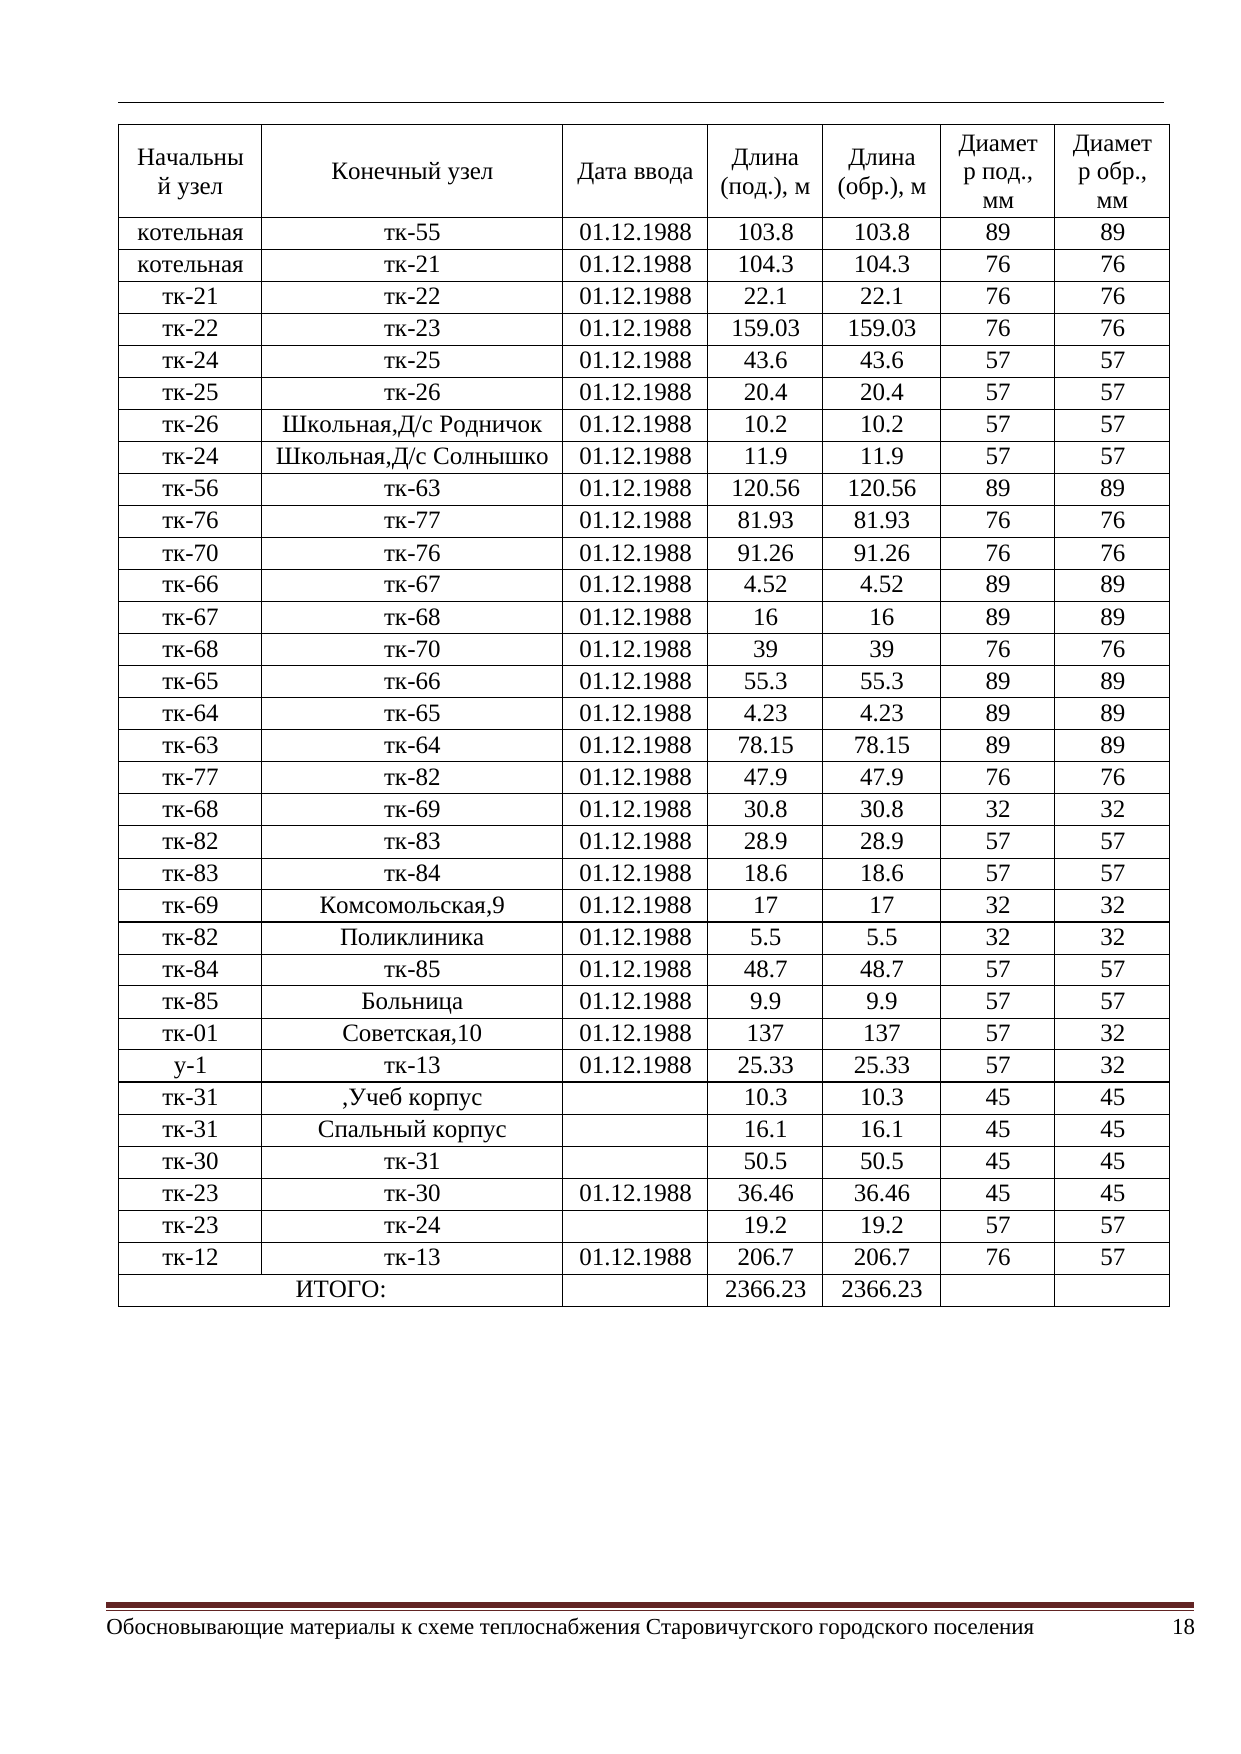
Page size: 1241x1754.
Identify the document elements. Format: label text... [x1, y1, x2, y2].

table_cell 50.5 [708, 1147, 822, 1177]
table_cell 32 [1055, 1019, 1169, 1049]
table_cell у-1 [119, 1050, 261, 1081]
table_cell 17 [708, 890, 822, 921]
table_cell 4.52 [823, 570, 940, 601]
table_cell тк-70 [262, 634, 562, 665]
table_cell 57 [941, 410, 1054, 441]
table_cell 89 [1055, 474, 1169, 505]
table_cell 45 [1055, 1147, 1169, 1177]
table_cell 57 [1055, 1211, 1169, 1242]
table_cell тк-82 [262, 762, 562, 793]
table_cell 81.93 [823, 506, 940, 537]
table_cell тк-23 [119, 1211, 261, 1242]
table_cell 57 [941, 955, 1054, 985]
table_cell 104.3 [708, 250, 822, 281]
table_cell 89 [1055, 666, 1169, 697]
table_cell 30.8 [708, 794, 822, 825]
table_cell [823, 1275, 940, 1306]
table_cell котельная [119, 250, 261, 281]
table_cell 76 [1055, 506, 1169, 537]
table_cell 18.6 [823, 859, 940, 889]
table_cell 89 [1055, 698, 1169, 729]
table_cell 89 [1055, 570, 1169, 601]
table_cell тк-13 [262, 1050, 562, 1081]
table_cell тк-64 [262, 730, 562, 761]
table_cell тк-68 [119, 794, 261, 825]
table_cell 45 [1055, 1083, 1169, 1113]
table_cell 76 [941, 762, 1054, 793]
table_cell 9.9 [823, 986, 940, 1017]
table_cell тк-13 [262, 1243, 562, 1273]
table_cell 57 [1055, 826, 1169, 857]
table_cell Советская,10 [262, 1019, 562, 1049]
table_cell тк-66 [119, 570, 261, 601]
table_cell [563, 1147, 707, 1177]
table_cell 57 [1055, 986, 1169, 1017]
table_cell 47.9 [823, 762, 940, 793]
table_cell 30.8 [823, 794, 940, 825]
table_cell Спальный корпус [262, 1115, 562, 1146]
table_cell 01.12.1988 [563, 218, 707, 249]
table_cell 01.12.1988 [563, 506, 707, 537]
table_cell 48.7 [823, 955, 940, 985]
table_cell 57 [941, 826, 1054, 857]
table_cell 4.23 [823, 698, 940, 729]
table_cell 11.9 [708, 442, 822, 473]
table_cell тк-63 [119, 730, 261, 761]
table_cell 89 [941, 218, 1054, 249]
table_cell 45 [941, 1115, 1054, 1146]
table_cell 45 [941, 1147, 1054, 1177]
table_cell 76 [1055, 634, 1169, 665]
table_cell 103.8 [823, 218, 940, 249]
table_cell 91.26 [708, 538, 822, 569]
table_cell тк-83 [119, 859, 261, 889]
table_cell тк-31 [119, 1083, 261, 1113]
table_cell 01.12.1988 [563, 410, 707, 441]
table_cell 120.56 [823, 474, 940, 505]
table_cell 39 [708, 634, 822, 665]
table_cell 45 [1055, 1115, 1169, 1146]
table_cell 11.9 [823, 442, 940, 473]
table_cell 89 [941, 474, 1054, 505]
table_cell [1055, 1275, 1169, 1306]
table_cell тк-77 [119, 762, 261, 793]
table_cell 19.2 [708, 1211, 822, 1242]
table_cell тк-69 [119, 890, 261, 921]
table_cell 01.12.1988 [563, 986, 707, 1017]
table_cell 36.46 [708, 1179, 822, 1209]
table_cell 57 [941, 346, 1054, 377]
table_cell 55.3 [708, 666, 822, 697]
table_cell 76 [941, 282, 1054, 313]
table_cell 01.12.1988 [563, 282, 707, 313]
table_header Конечный узел [262, 125, 562, 217]
table_cell 76 [941, 538, 1054, 569]
table_cell 32 [1055, 923, 1169, 953]
table_cell 01.12.1988 [563, 346, 707, 377]
table_cell 01.12.1988 [563, 698, 707, 729]
table_cell 32 [1055, 1050, 1169, 1081]
table_cell 18.6 [708, 859, 822, 889]
table_cell тк-22 [119, 314, 261, 345]
table_cell тк-63 [262, 474, 562, 505]
table_cell тк-24 [119, 442, 261, 473]
table_cell 57 [1055, 442, 1169, 473]
table_cell 57 [941, 859, 1054, 889]
table_cell 57 [941, 986, 1054, 1017]
table_cell 57 [941, 1211, 1054, 1242]
table_cell 45 [1055, 1179, 1169, 1209]
table_cell 89 [941, 730, 1054, 761]
table_cell 25.33 [823, 1050, 940, 1081]
table_cell 32 [1055, 890, 1169, 921]
table_cell 10.3 [708, 1083, 822, 1113]
table_cell 17 [823, 890, 940, 921]
table_cell Школьная,Д/с Родничок [262, 410, 562, 441]
table_cell 89 [941, 570, 1054, 601]
table_cell 01.12.1988 [563, 570, 707, 601]
table_cell 39 [823, 634, 940, 665]
table_cell 57 [941, 1019, 1054, 1049]
table_cell 57 [1055, 955, 1169, 985]
table_cell тк-31 [262, 1147, 562, 1177]
table_cell 16.1 [823, 1115, 940, 1146]
table_cell 76 [1055, 762, 1169, 793]
table_cell 16 [823, 602, 940, 633]
table_cell 10.3 [823, 1083, 940, 1113]
table_cell 25.33 [708, 1050, 822, 1081]
table_cell 01.12.1988 [563, 474, 707, 505]
table_cell 50.5 [823, 1147, 940, 1177]
table_cell 48.7 [708, 955, 822, 985]
table_cell 36.46 [823, 1179, 940, 1209]
table_cell тк-24 [119, 346, 261, 377]
table_cell 55.3 [823, 666, 940, 697]
table_cell тк-25 [262, 346, 562, 377]
table_cell тк-25 [119, 378, 261, 409]
table_cell 32 [941, 923, 1054, 953]
table_cell 57 [941, 378, 1054, 409]
table_cell 22.1 [823, 282, 940, 313]
table_cell 16.1 [708, 1115, 822, 1146]
table_cell тк-65 [262, 698, 562, 729]
table_cell 01.12.1988 [563, 890, 707, 921]
table_cell 76 [941, 506, 1054, 537]
table_header Длина (под.), м [708, 125, 822, 217]
table_cell тк-24 [262, 1211, 562, 1242]
table_cell 76 [941, 314, 1054, 345]
table_cell тк-12 [119, 1243, 261, 1273]
table_cell 76 [1055, 282, 1169, 313]
table_cell 28.9 [823, 826, 940, 857]
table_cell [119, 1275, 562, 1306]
table_cell тк-85 [262, 955, 562, 985]
table_cell тк-68 [262, 602, 562, 633]
table_cell 4.23 [708, 698, 822, 729]
table_cell тк-30 [262, 1179, 562, 1209]
table_cell 01.12.1988 [563, 1019, 707, 1049]
table_cell 89 [941, 602, 1054, 633]
table_cell тк-67 [262, 570, 562, 601]
table_cell 137 [823, 1019, 940, 1049]
table_cell Больница [262, 986, 562, 1017]
table_cell 19.2 [823, 1211, 940, 1242]
table_cell 32 [941, 794, 1054, 825]
table_header Диамет р обр., мм [1055, 125, 1169, 217]
table_cell тк-84 [119, 955, 261, 985]
table_cell [563, 1211, 707, 1242]
table_cell Поликлиника [262, 923, 562, 953]
table_cell 43.6 [823, 346, 940, 377]
table_cell тк-82 [119, 826, 261, 857]
table_cell 20.4 [708, 378, 822, 409]
table_cell тк-69 [262, 794, 562, 825]
table_cell 78.15 [823, 730, 940, 761]
table_cell тк-77 [262, 506, 562, 537]
table_cell 57 [941, 442, 1054, 473]
table_cell 76 [941, 634, 1054, 665]
table_cell тк-23 [262, 314, 562, 345]
table_cell 137 [708, 1019, 822, 1049]
table_cell 01.12.1988 [563, 1050, 707, 1081]
table_cell тк-22 [262, 282, 562, 313]
table_header Дата ввода [563, 125, 707, 217]
table_cell 89 [941, 698, 1054, 729]
table_cell тк-64 [119, 698, 261, 729]
table_cell 01.12.1988 [563, 666, 707, 697]
table_cell 01.12.1988 [563, 250, 707, 281]
table_cell 45 [941, 1083, 1054, 1113]
table_cell 20.4 [823, 378, 940, 409]
table_header Начальны й узел [119, 125, 261, 217]
table_cell тк-55 [262, 218, 562, 249]
table_cell 9.9 [708, 986, 822, 1017]
table_cell 76 [1055, 314, 1169, 345]
table_cell 28.9 [708, 826, 822, 857]
table_cell 01.12.1988 [563, 730, 707, 761]
table_cell 01.12.1988 [563, 602, 707, 633]
table_cell 104.3 [823, 250, 940, 281]
table_cell 159.03 [823, 314, 940, 345]
table_cell 159.03 [708, 314, 822, 345]
table_cell 89 [1055, 218, 1169, 249]
table_cell 81.93 [708, 506, 822, 537]
table_cell 57 [1055, 378, 1169, 409]
table_cell Школьная,Д/с Солнышко [262, 442, 562, 473]
table_cell тк-65 [119, 666, 261, 697]
table_cell [563, 1083, 707, 1113]
table_cell тк-70 [119, 538, 261, 569]
table_cell тк-82 [119, 923, 261, 953]
table_cell тк-76 [262, 538, 562, 569]
table_cell 76 [1055, 538, 1169, 569]
table_cell тк-30 [119, 1147, 261, 1177]
table_cell тк-56 [119, 474, 261, 505]
table_cell тк-26 [262, 378, 562, 409]
table_cell 89 [941, 666, 1054, 697]
table_cell 01.12.1988 [563, 1179, 707, 1209]
table_cell 01.12.1988 [563, 378, 707, 409]
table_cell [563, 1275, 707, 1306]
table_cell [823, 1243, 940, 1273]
table_cell тк-21 [119, 282, 261, 313]
table_cell 103.8 [708, 218, 822, 249]
table_cell 32 [1055, 794, 1169, 825]
table_cell 76 [1055, 250, 1169, 281]
table_cell 01.12.1988 [563, 442, 707, 473]
table_cell тк-83 [262, 826, 562, 857]
table_cell 01.12.1988 [563, 1243, 707, 1273]
table_cell 43.6 [708, 346, 822, 377]
table_cell 78.15 [708, 730, 822, 761]
table_cell 32 [941, 890, 1054, 921]
table_cell тк-76 [119, 506, 261, 537]
table_cell тк-68 [119, 634, 261, 665]
table_cell 01.12.1988 [563, 538, 707, 569]
table_cell Комсомольская,9 [262, 890, 562, 921]
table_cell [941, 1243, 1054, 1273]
table_cell тк-67 [119, 602, 261, 633]
table_cell 01.12.1988 [563, 314, 707, 345]
table_cell 10.2 [708, 410, 822, 441]
table_cell 91.26 [823, 538, 940, 569]
table_cell 22.1 [708, 282, 822, 313]
table_cell 76 [941, 250, 1054, 281]
table_cell 01.12.1988 [563, 794, 707, 825]
table_cell 01.12.1988 [563, 859, 707, 889]
table_cell 89 [1055, 730, 1169, 761]
table_cell тк-23 [119, 1179, 261, 1209]
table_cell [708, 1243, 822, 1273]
table_cell 10.2 [823, 410, 940, 441]
table_cell 01.12.1988 [563, 923, 707, 953]
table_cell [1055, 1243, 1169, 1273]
table_cell 5.5 [708, 923, 822, 953]
table_cell тк-31 [119, 1115, 261, 1146]
table_cell котельная [119, 218, 261, 249]
table_cell 16 [708, 602, 822, 633]
table_cell 01.12.1988 [563, 826, 707, 857]
table_cell тк-01 [119, 1019, 261, 1049]
table_cell 57 [1055, 346, 1169, 377]
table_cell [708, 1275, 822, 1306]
table_cell 01.12.1988 [563, 955, 707, 985]
table_cell [563, 1115, 707, 1146]
table_cell 89 [1055, 602, 1169, 633]
table_cell 120.56 [708, 474, 822, 505]
table_cell 5.5 [823, 923, 940, 953]
table_cell 47.9 [708, 762, 822, 793]
table_cell 01.12.1988 [563, 634, 707, 665]
table_cell ,Учеб корпус [262, 1083, 562, 1113]
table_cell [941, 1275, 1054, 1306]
table_header Диамет р под., мм [941, 125, 1054, 217]
table_cell 45 [941, 1179, 1054, 1209]
table_cell 57 [1055, 410, 1169, 441]
table_cell 4.52 [708, 570, 822, 601]
table_cell тк-66 [262, 666, 562, 697]
table_cell 01.12.1988 [563, 762, 707, 793]
table_cell тк-84 [262, 859, 562, 889]
table_cell тк-26 [119, 410, 261, 441]
table_cell тк-21 [262, 250, 562, 281]
table_cell 57 [941, 1050, 1054, 1081]
table_cell тк-85 [119, 986, 261, 1017]
table_cell 57 [1055, 859, 1169, 889]
table_header Длина (обр.), м [823, 125, 940, 217]
